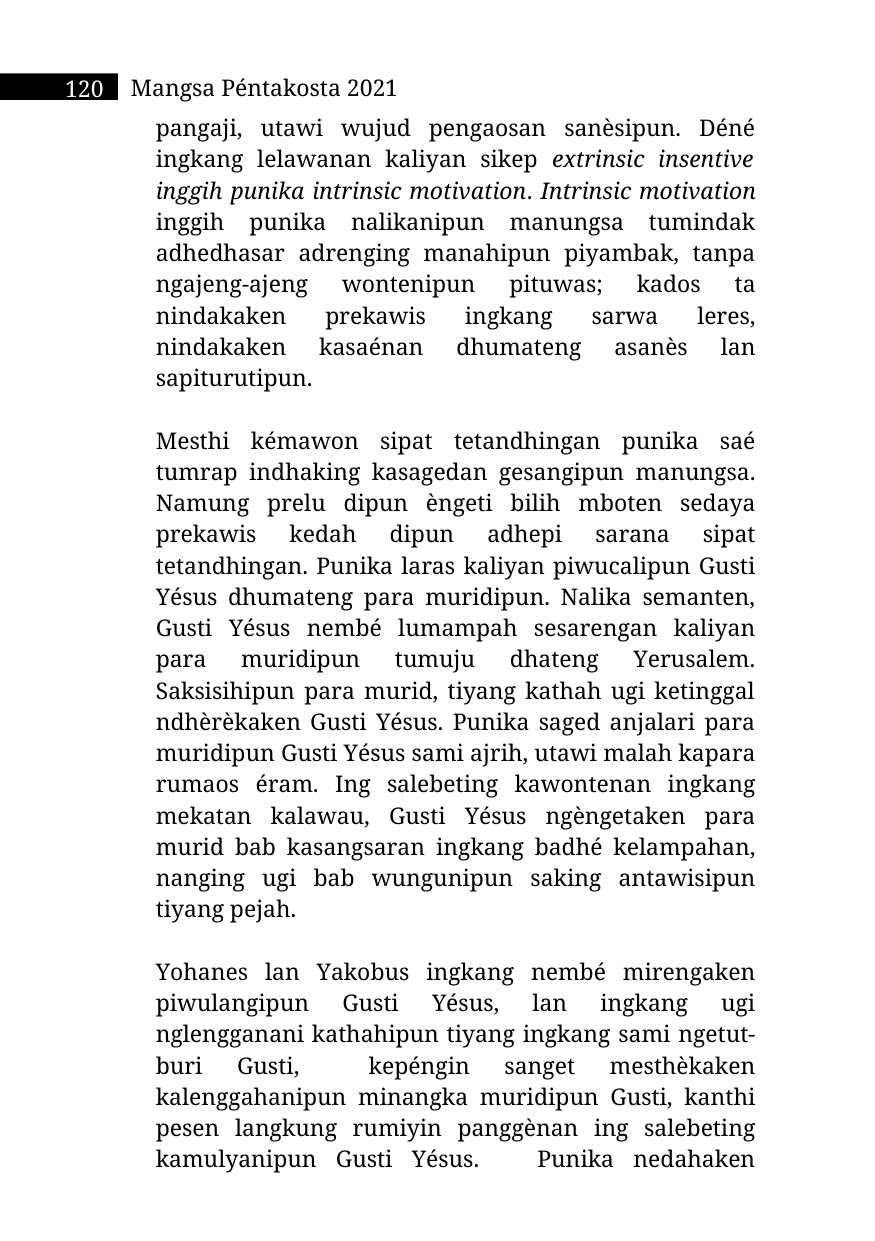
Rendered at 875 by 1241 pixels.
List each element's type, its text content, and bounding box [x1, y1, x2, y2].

text Mesthi kémawon sipat tetandhingan punika saé tumrap indhaking kasagedan gesangipun manungsa. Namung prelu dipun èngeti bilih mboten sedaya prekawis kedah dipun adhepi sarana sipat tetandhingan. Punika laras kaliyan piwucalipun Gusti Yésus dhumateng para muridipun. Nalika semanten, Gusti Yésus nembé lumampah sesarengan kaliyan para muridipun tumuju dhateng Yerusalem. Saksisihipun para murid, tiyang kathah ugi ketinggal ndhèrèkaken Gusti Yésus. Punika saged anjalari para muridipun Gusti Yésus sami ajrih, utawi malah kapara rumaos éram. Ing salebeting kawontenan ingkang mekatan kalawau, Gusti Yésus ngèngetaken para murid bab kasangsaran ingkang badhé kelampahan, nanging ugi bab wungunipun saking antawisipun tiyang pejah. [156, 425, 756, 925]
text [156, 956, 756, 1175]
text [156, 112, 756, 393]
